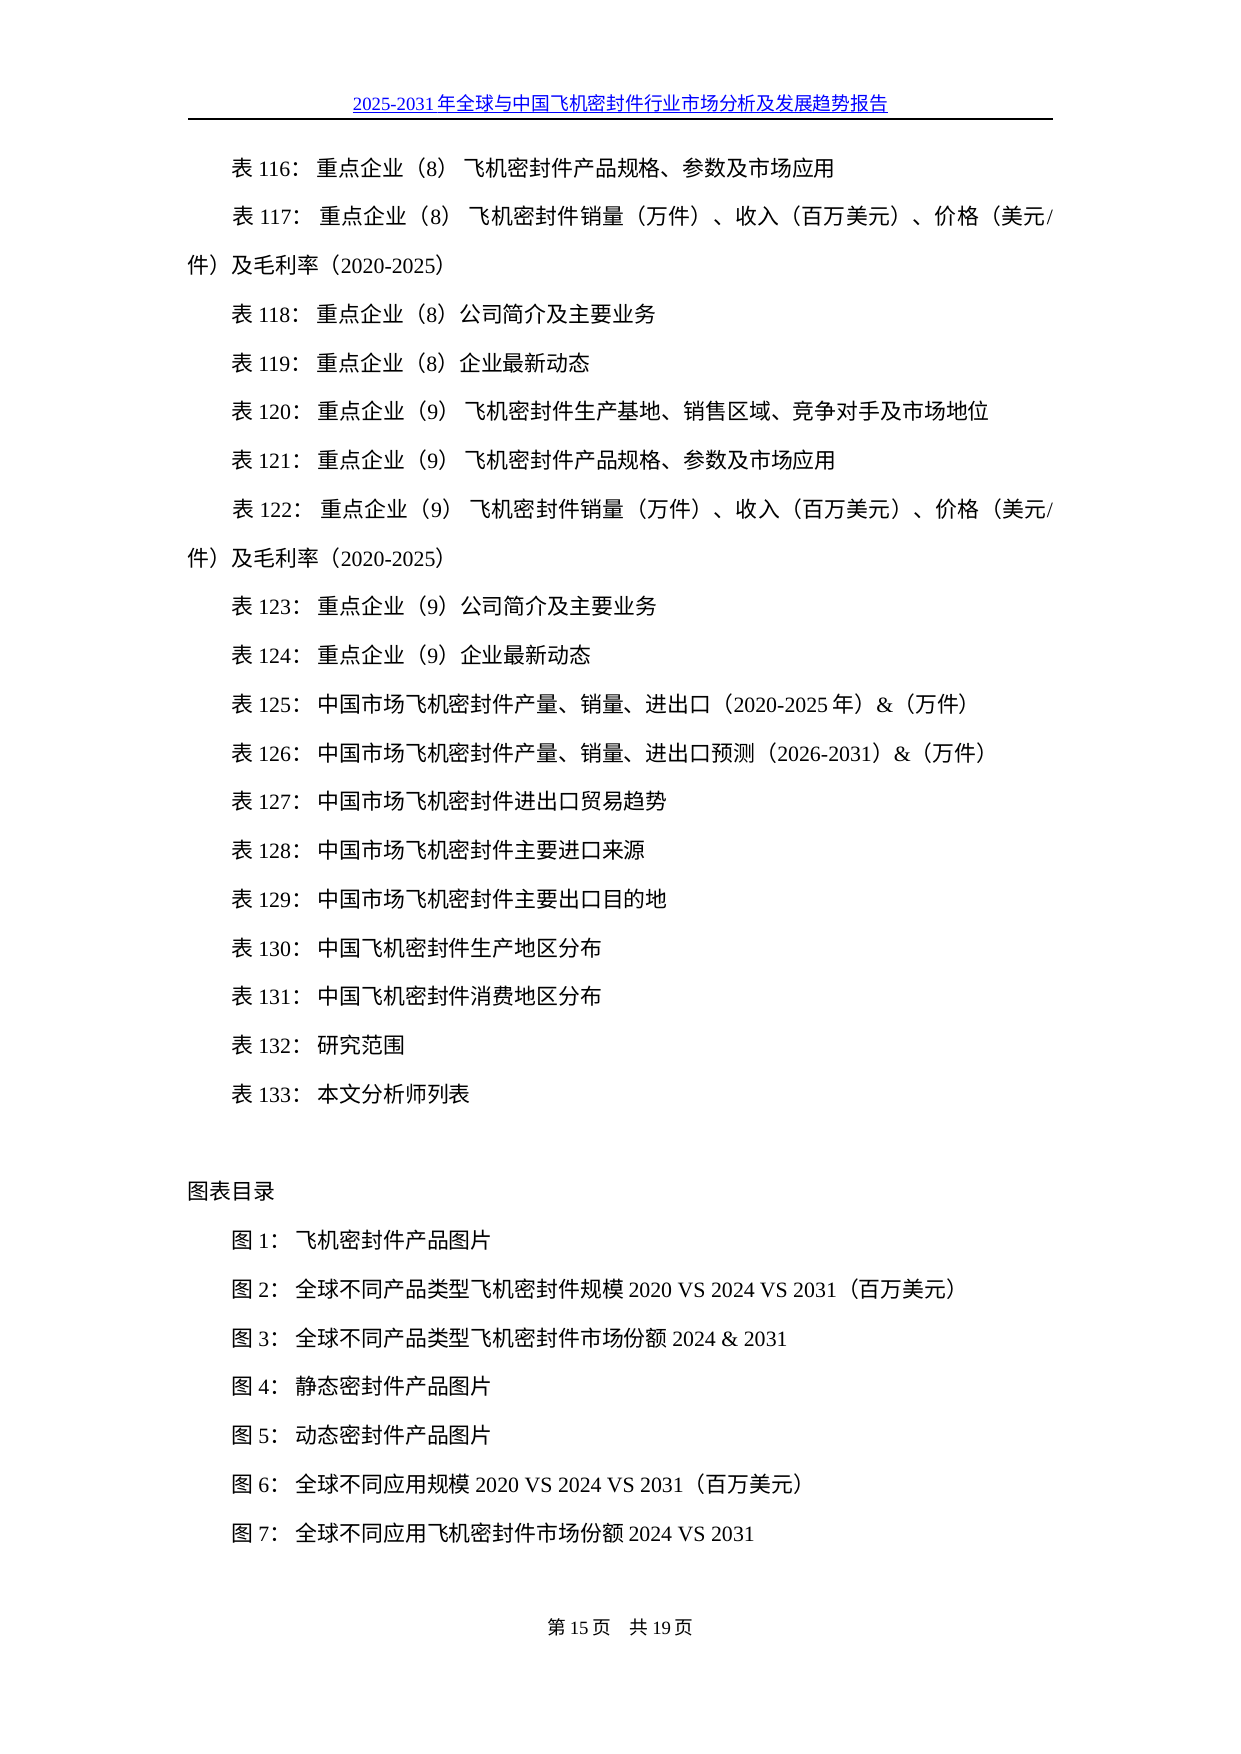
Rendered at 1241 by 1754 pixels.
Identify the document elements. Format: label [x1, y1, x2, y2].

text [187, 150, 1053, 1548]
